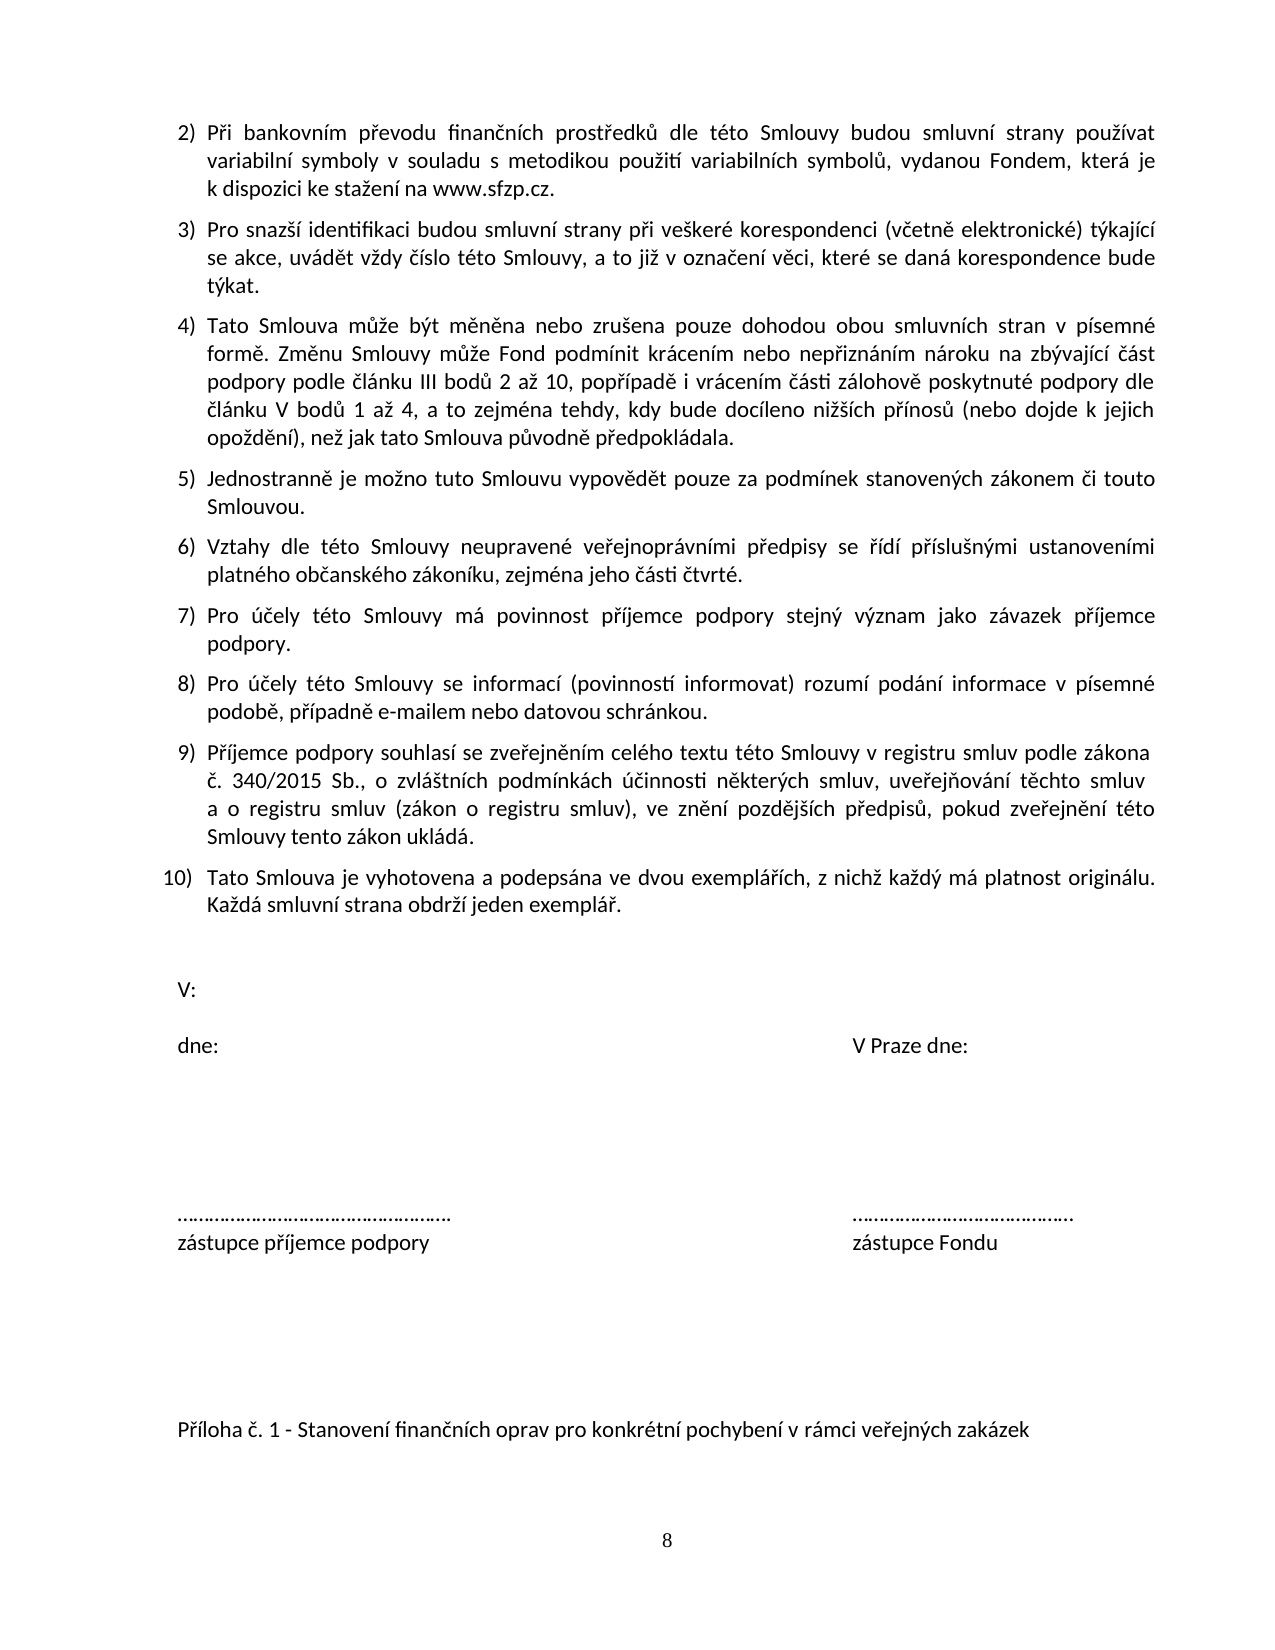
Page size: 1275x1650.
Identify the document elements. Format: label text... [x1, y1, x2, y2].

text dne: V Praze dne: [177, 1031, 1157, 1059]
list Tato Smlouva může být měněna nebo zrušena pouze dohodou obou smluvních stran v písemné formě. Změnu Smlouvy může Fond podmínit krácením nebo nepřiznáním nároku na zbývající část podpory podle článku III bodů 2 až 10, popřípadě i vrácením části zálohově poskytnuté podpory dle článku V bodů 1 až 4, a to zejména tehdy, kdy bude docíleno nižších přínosů (nebo dojde k jejich opoždění), než jak tato Smlouva původně předpokládala. [177, 311, 1157, 451]
list Při bankovním převodu finančních prostředků dle této Smlouvy budou smluvní strany používat variabilní symboly v souladu s metodikou použití variabilních symbolů, vydanou Fondem, která je k dispozici ke stažení na www.sfzp.cz. [177, 118, 1157, 202]
text zástupce příjemce podpory zástupce Fondu [177, 1228, 1157, 1256]
text V: [177, 975, 1157, 1003]
list Pro snazší identifikaci budou smluvní strany při veškeré korespondenci (včetně elektronické) týkající se akce, uvádět vždy číslo této Smlouvy, a to již v označení věci, které se daná korespondence bude týkat. [177, 215, 1157, 299]
list Jednostranně je možno tuto Smlouvu vypovědět pouze za podmínek stanovených zákonem či touto Smlouvou. [177, 464, 1157, 520]
list Tato Smlouva je vyhotovena a podepsána ve dvou exemplářích, z nichž každý má platnost originálu. Každá smluvní strana obdrží jeden exemplář. [162, 863, 1157, 919]
list Pro účely této Smlouvy má povinnost příjemce podpory stejný význam jako závazek příjemce podpory. [177, 601, 1157, 657]
subtitle Příloha č. 1 - Stanovení finančních oprav pro konkrétní pochybení v rámci veřejných zakázek [177, 1415, 1157, 1443]
list Vztahy dle této Smlouvy neupravené veřejnoprávními předpisy se řídí příslušnými ustanoveními platného občanského zákoníku, zejména jeho části čtvrté. [177, 532, 1157, 588]
text ……………………………………………. …………………………………… [177, 1199, 1157, 1228]
list Příjemce podpory souhlasí se zveřejněním celého textu této Smlouvy v registru smluv podle zákona č. 340/2015 Sb., o zvláštních podmínkách účinnosti některých smluv, uveřejňování těchto smluv a o registru smluv (zákon o registru smluv), ve znění pozdějších předpisů, pokud zveřejnění této Smlouvy tento zákon ukládá. [177, 738, 1157, 850]
list Pro účely této Smlouvy se informací (povinností informovat) rozumí podání informace v písemné podobě, případně e-mailem nebo datovou schránkou. [177, 669, 1157, 726]
